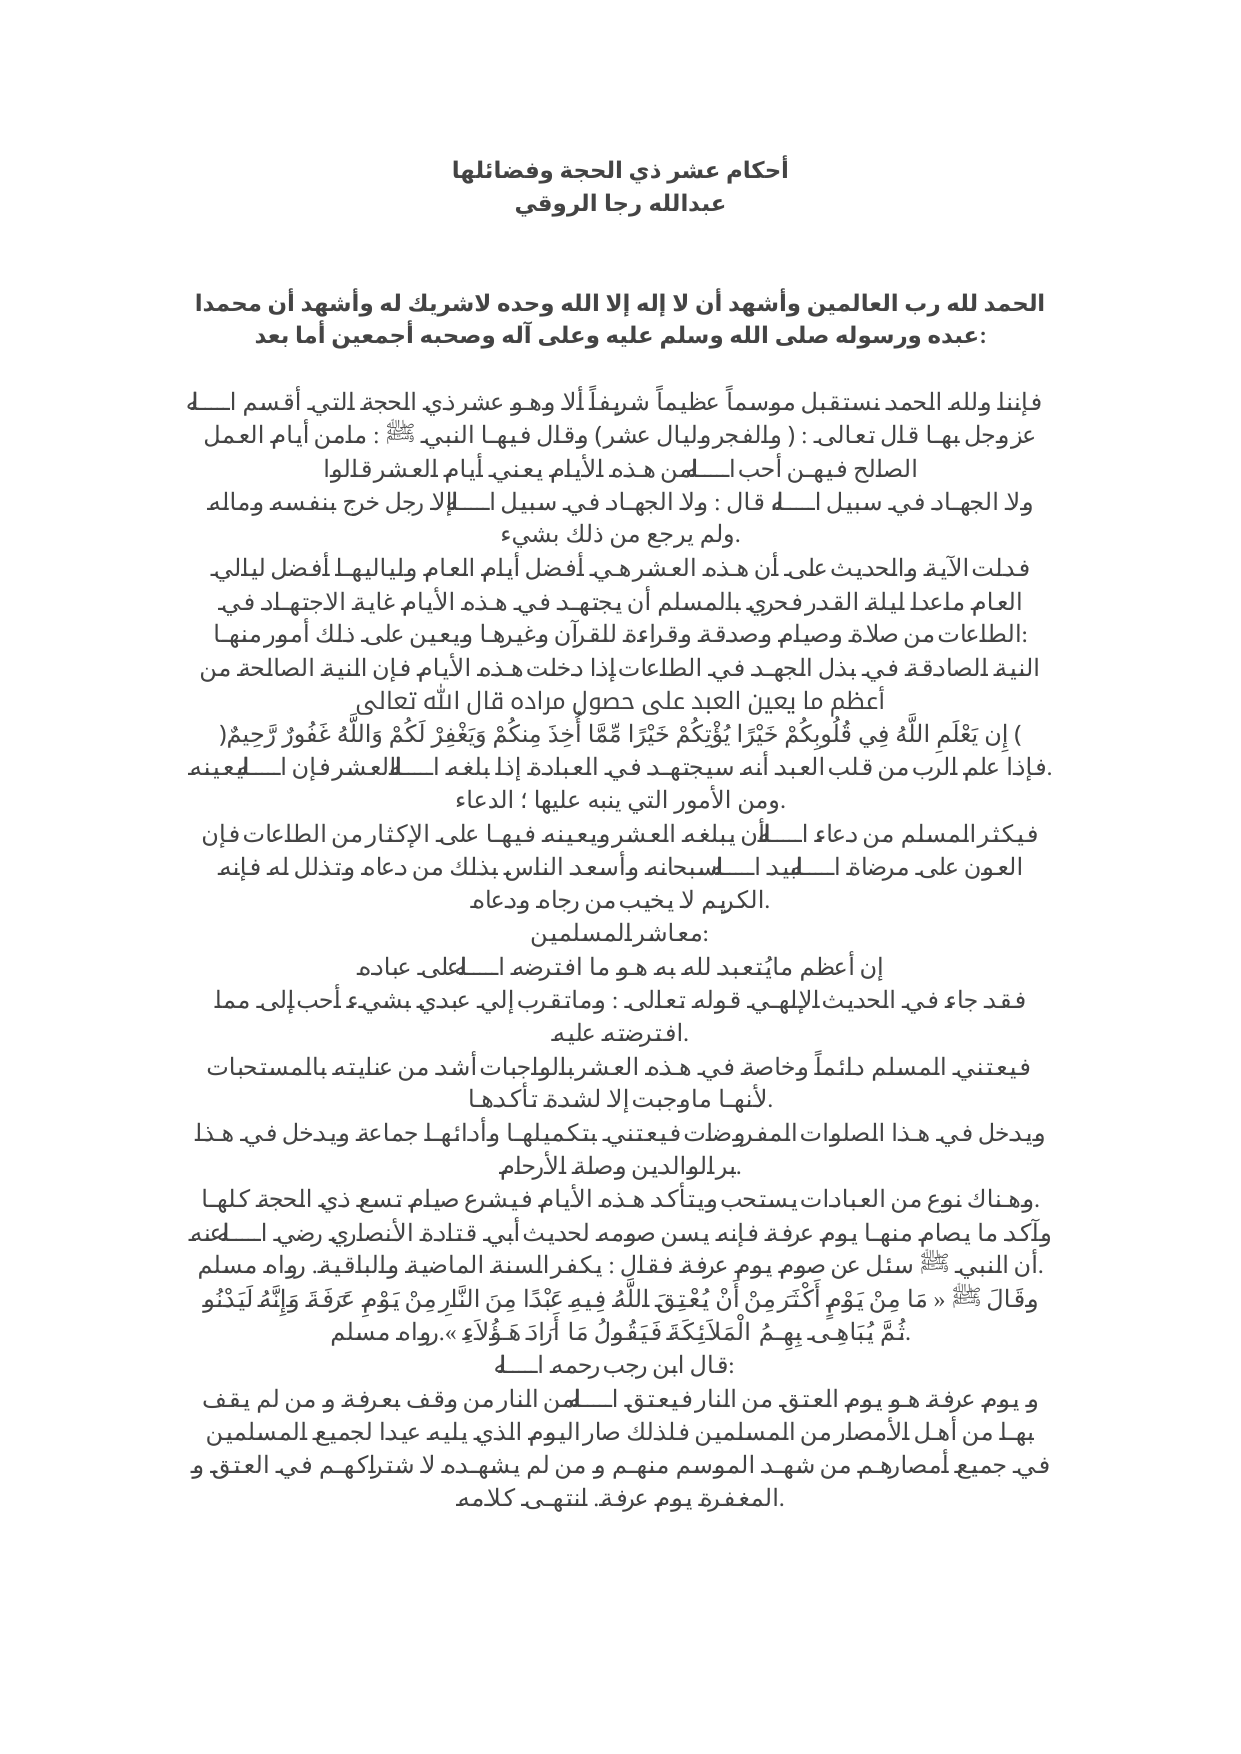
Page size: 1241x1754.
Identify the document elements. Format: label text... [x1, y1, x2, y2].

text إن أعظم مايُتعبد لله به هو ما افترضه الله على عباده [187, 947, 1053, 981]
text الحمد لله رب العالمين وأشهد أن لا إله إلا الله وحده لاشريك له وأشهد أن محمدا عبده ورسوله صلى الله وسلم عليه وعلى آله وصحبه أجمعين أما بعد: [187, 283, 1053, 349]
text وقَالَ ﷺ « مَا مِنْ يَوْمٍ أَكْثَرَ مِنْ أَنْ يُعْتِقَ اللَّهُ فِيهِ عَبْدًا مِنَ النَّارِ مِنْ يَوْمِ عَرَفَةَ وَإِنَّهُ لَيَدْنُو ثُمَّ يُبَاهِى بِهِمُ الْمَلاَئِكَةَ فَيَقُولُ مَا أَرَادَ هَؤُلاَءِ ».رواه مسلم. [187, 1280, 1053, 1346]
text النية الصادقة في بذل الجهد في الطاعات إذا دخلت هذه الأيام فإن النية الصالحة من أعظم ما يعين العبد على حصول مراده قال الله تعالى [187, 648, 1053, 715]
text قال ابن رجب رحمه الله: [187, 1346, 1053, 1379]
text فقد جاء في الحديث الإلهي قوله تعالى : وماتقرب إلي عبدي بشيء أحب إلى مما افترضته عليه. [187, 981, 1053, 1047]
text فإذا علم الرب من قلب العبد أنه سيجتهد في العبادة إذا بلغه الله العشر فإن الله يعينه. [187, 748, 1053, 781]
text ومن الأمور التي ينبه عليها ؛ الدعاء. [187, 781, 1053, 814]
text أحكام عشر ذي الحجة وفضائلها عبدالله رجا الروقي [187, 150, 1053, 216]
text فدلت الآية والحديث على أن هذه العشر هي أفضل أيام العام ولياليها أفضل ليالي العام ماعدا ليلة القدر فحري بالمسلم أن يجتهد في هذه الأيام غاية الاجتهاد في الطاعات من صلاة وصيام وصدقة وقراءة للقرآن وغيرها ويعين على ذلك أمور منها: [187, 549, 1053, 648]
text وآكد ما يصام منها يوم عرفة فإنه يسن صومه لحديث أبي قتادة الأنصاري رضي الله عنه أن النبي ﷺ سئل عن صوم يوم عرفة فقال : يكفر السنة الماضية والباقية. رواه مسلم. [187, 1213, 1053, 1280]
text ولا الجهاد في سبيل الله ، قال : ولا الجهاد في سبيل الله إلا رجل خرج بنفسه وماله ولم يرجع من ذلك بشيء. [187, 482, 1053, 549]
text فيعتني المسلم دائماً وخاصة في هذه العشر بالواجبات أشد من عنايته بالمستحبات لأنها ماوجبت إلا لشدة تأكدها. [187, 1047, 1053, 1114]
text فإننا ولله الحمد نستقبل موسماً عظيماً شريفاً ألا وهو عشر ذي الحجة التي أقسم الله عز وجل بها قال تعالى : ﴿ والفجر وليال عشر ﴾ وقال فيها النبي ﷺ : مامن أيام العمل الصالح فيهن أحب الله من هذه الأيام يعني أيام العشر قالوا [187, 383, 1053, 482]
text و يوم عرفة هو يوم العتق من النار فيعتق الله من النار من وقف بعرفة و من لم يقف بها من أهل الأمصار من المسلمين فلذلك صار اليوم الذي يليه عيدا لجميع المسلمين في جميع أمصارهم من شهد الموسم منهم و من لم يشهده لا شتراكهم في العتق و المغفرة يوم عرفة. انتهى كلامه. [187, 1379, 1053, 1512]
text ويدخل في هذا الصلوات المفروضات فيعتني بتكميلها وأدائها جماعة ويدخل في هذا بر الوالدين وصلة الأرحام. [187, 1114, 1053, 1180]
text وهناك نوع من العبادات يستحب ويتأكد هذه الأيام فيشرع صيام تسع ذي الحجة كلها. [187, 1180, 1053, 1213]
text ﴿إِن يَعْلَمِ اللَّهُ فِي قُلُوبِكُمْ خَيْرًا يُؤْتِكُمْ خَيْرًا مِّمَّا أُخِذَ مِنكُمْ وَيَغْفِرْ لَكُمْ وَاللَّهُ غَفُورٌ رَّحِيمٌ ﴾ [187, 715, 1053, 748]
text معاشر المسلمين: [187, 914, 1053, 947]
text فيكثر المسلم من دعاء الله أن يبلغه العشر ويعينه فيها على الإكثار من الطاعات فإن العون على مرضاة الله بيد الله سبحانه وأسعد الناس بذلك من دعاه وتذلل له فإنه الكريم لا يخيب من رجاه ودعاه. [187, 814, 1053, 914]
